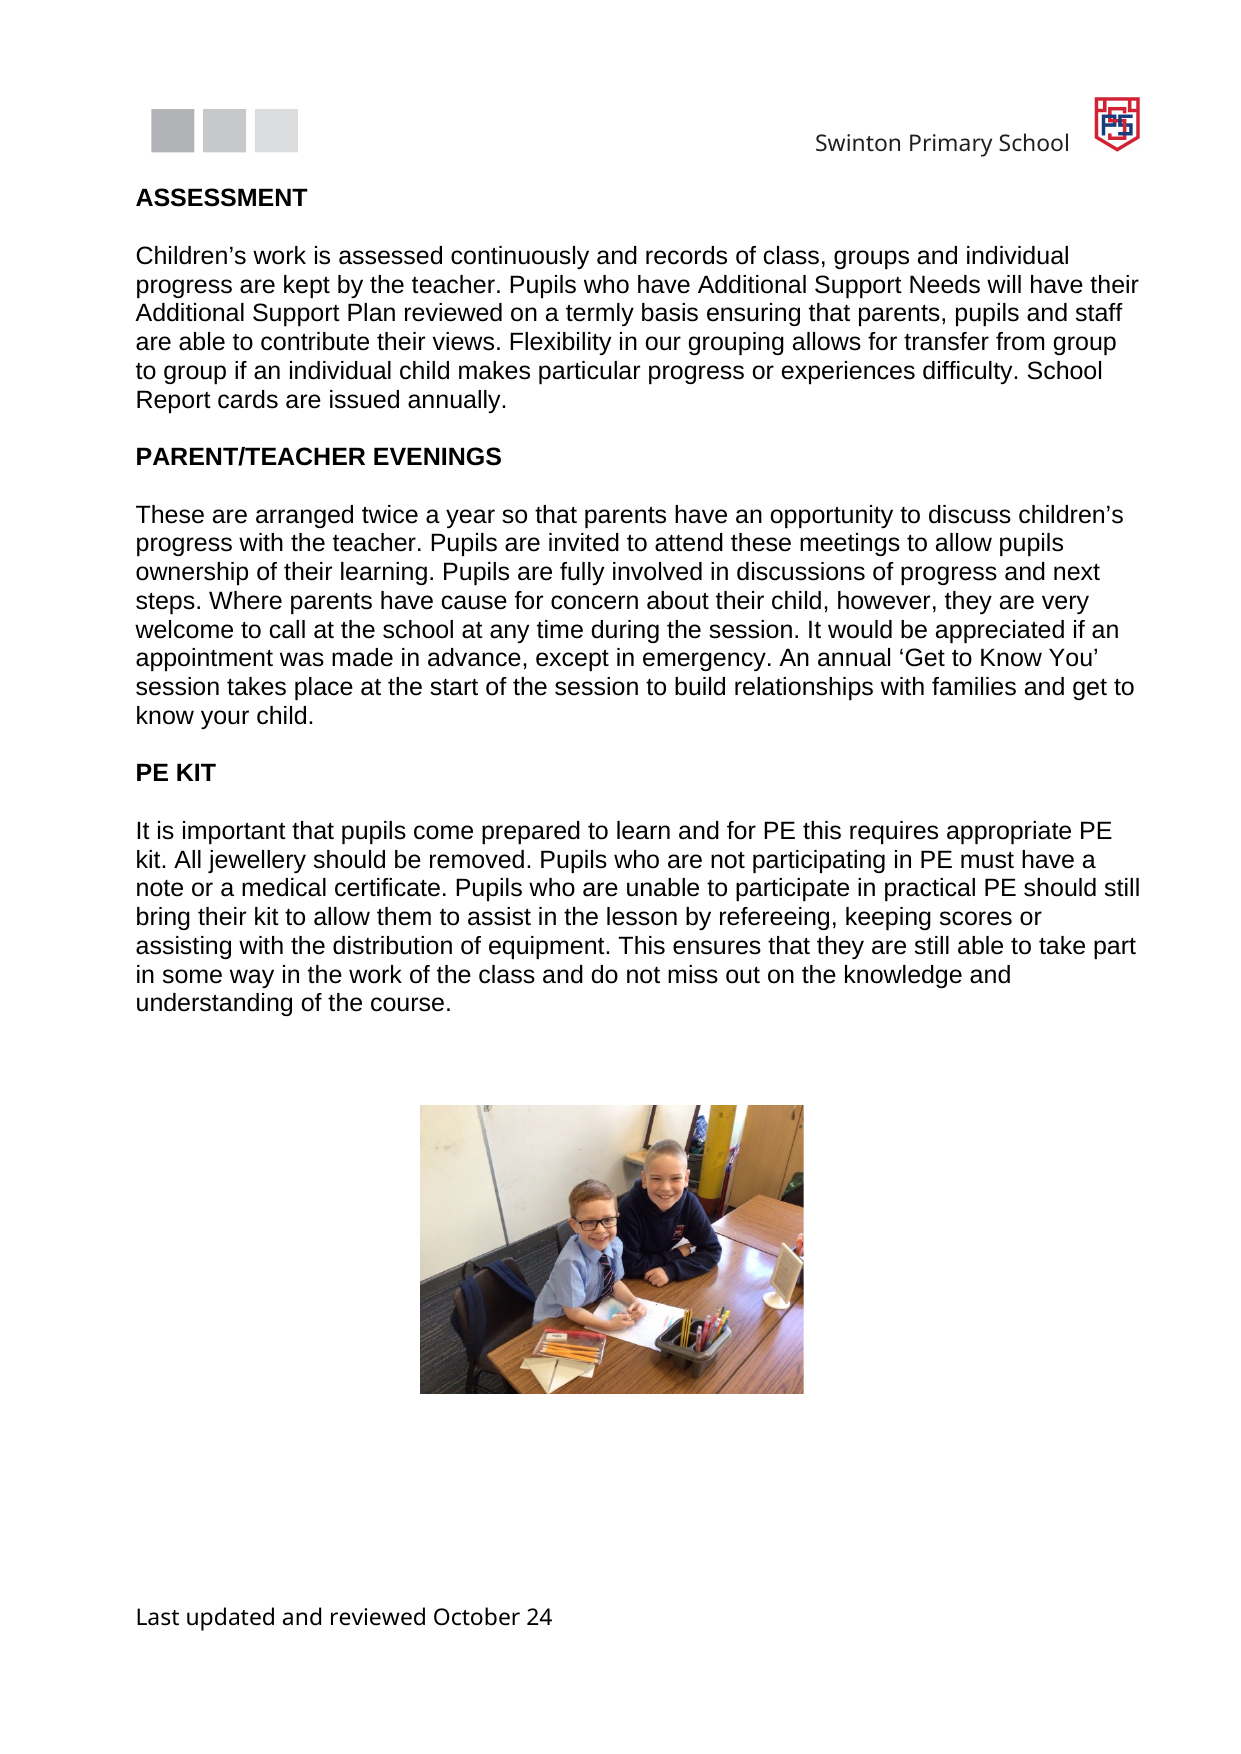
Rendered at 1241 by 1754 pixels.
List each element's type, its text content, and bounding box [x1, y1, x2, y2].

text Children’s work is assessed continuously and records of class, groups and individual progress are kept by the teacher. Pupils who have Additional Support Needs will have their Additional Support Plan reviewed on a termly basis ensuring that parents, pupils and staff are able to contribute their views. Flexibility in our grouping allows for transfer from group to group if an individual child makes particular progress or experiences difficulty. School Report cards are issued annually. [135, 241, 1144, 413]
text It is important that pupils come prepared to learn and for PE this requires appropriate PE kit. All jewellery should be removed. Pupils who are not participating in PE must have a note or a medical certificate. Pupils who are unable to participate in practical PE should still bring their kit to allow them to assist in the lesson by refereeing, keeping scores or assisting with the distribution of equipment. This ensures that they are still able to take part in some way in the work of the class and do not miss out on the knowledge and understanding of the course. [135, 816, 1144, 1017]
picture [1093, 96, 1141, 152]
text PE KIT [135, 758, 1144, 787]
text PARENT/TEACHER EVENINGS [135, 442, 1144, 471]
picture [420, 1105, 804, 1394]
text ASSESSMENT [135, 183, 1144, 212]
text These are arranged twice a year so that parents have an opportunity to discuss children’s progress with the teacher. Pupils are invited to attend these meetings to allow pupils ownership of their learning. Pupils are fully involved in discussions of progress and next steps. Where parents have cause for concern about their child, however, they are very welcome to call at the school at any time during the session. It would be appreciated if an appointment was made in advance, except in emergency. An annual ‘Get to Know You’ session takes place at the start of the session to build relationships with families and get to know your child. [135, 499, 1144, 729]
